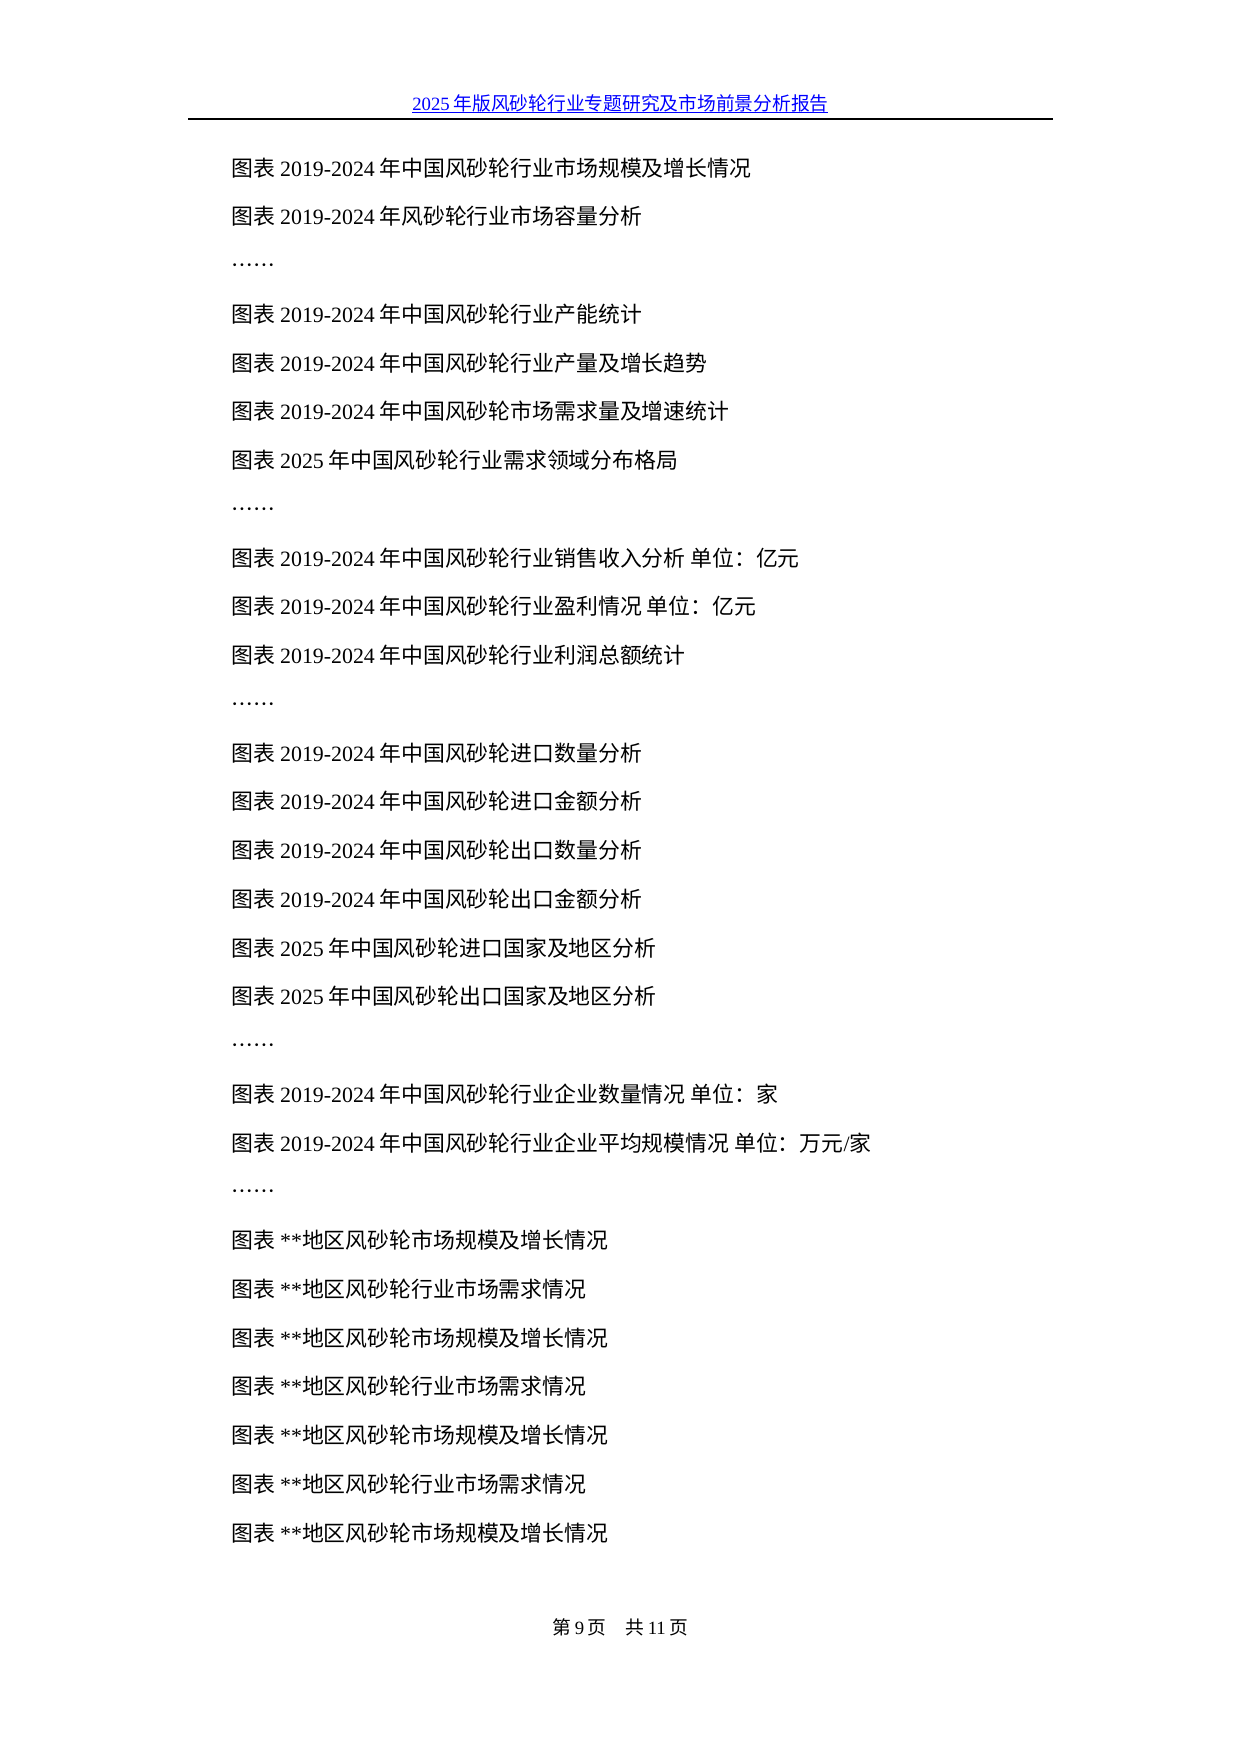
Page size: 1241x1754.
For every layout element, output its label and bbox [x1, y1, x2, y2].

text [187, 150, 1053, 1548]
